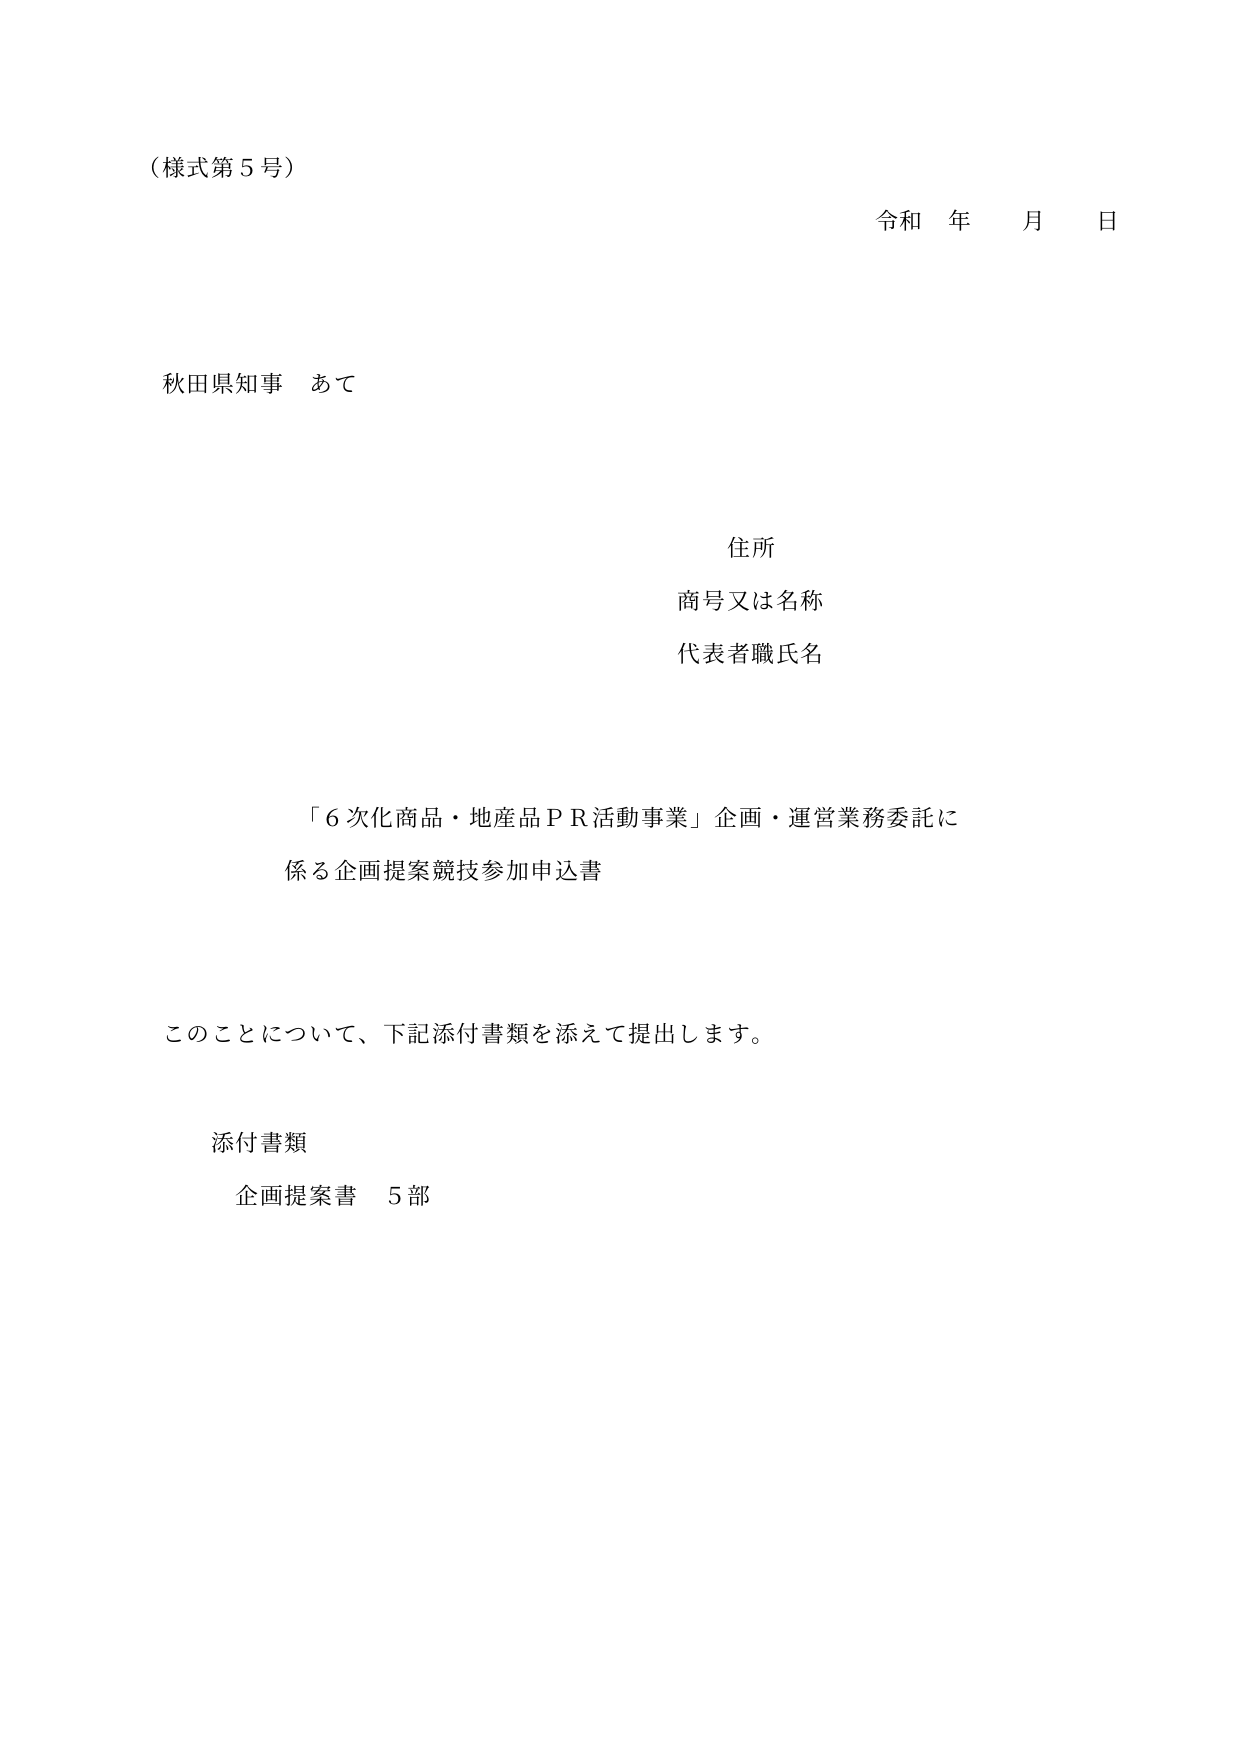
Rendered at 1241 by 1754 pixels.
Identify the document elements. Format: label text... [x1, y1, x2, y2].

text 住所 [137, 528, 1121, 564]
text 企画提案書 ５部 [137, 1176, 1121, 1212]
text （様式第５号） [137, 148, 1121, 184]
text 商号又は名称 [137, 581, 1121, 618]
text 「６次化商品・地産品ＰＲ活動事業」企画・運営業務委託に [137, 798, 1121, 834]
text 秋田県知事 あて [137, 364, 1121, 401]
text 令和 年 月 日 [137, 201, 1121, 237]
text 係る企画提案競技参加申込書 [137, 851, 1121, 887]
text 添付書類 [137, 1123, 1121, 1159]
text このことについて、下記添付書類を添えて提出します。 [137, 1014, 1121, 1051]
text 代表者職氏名 [137, 634, 1121, 671]
